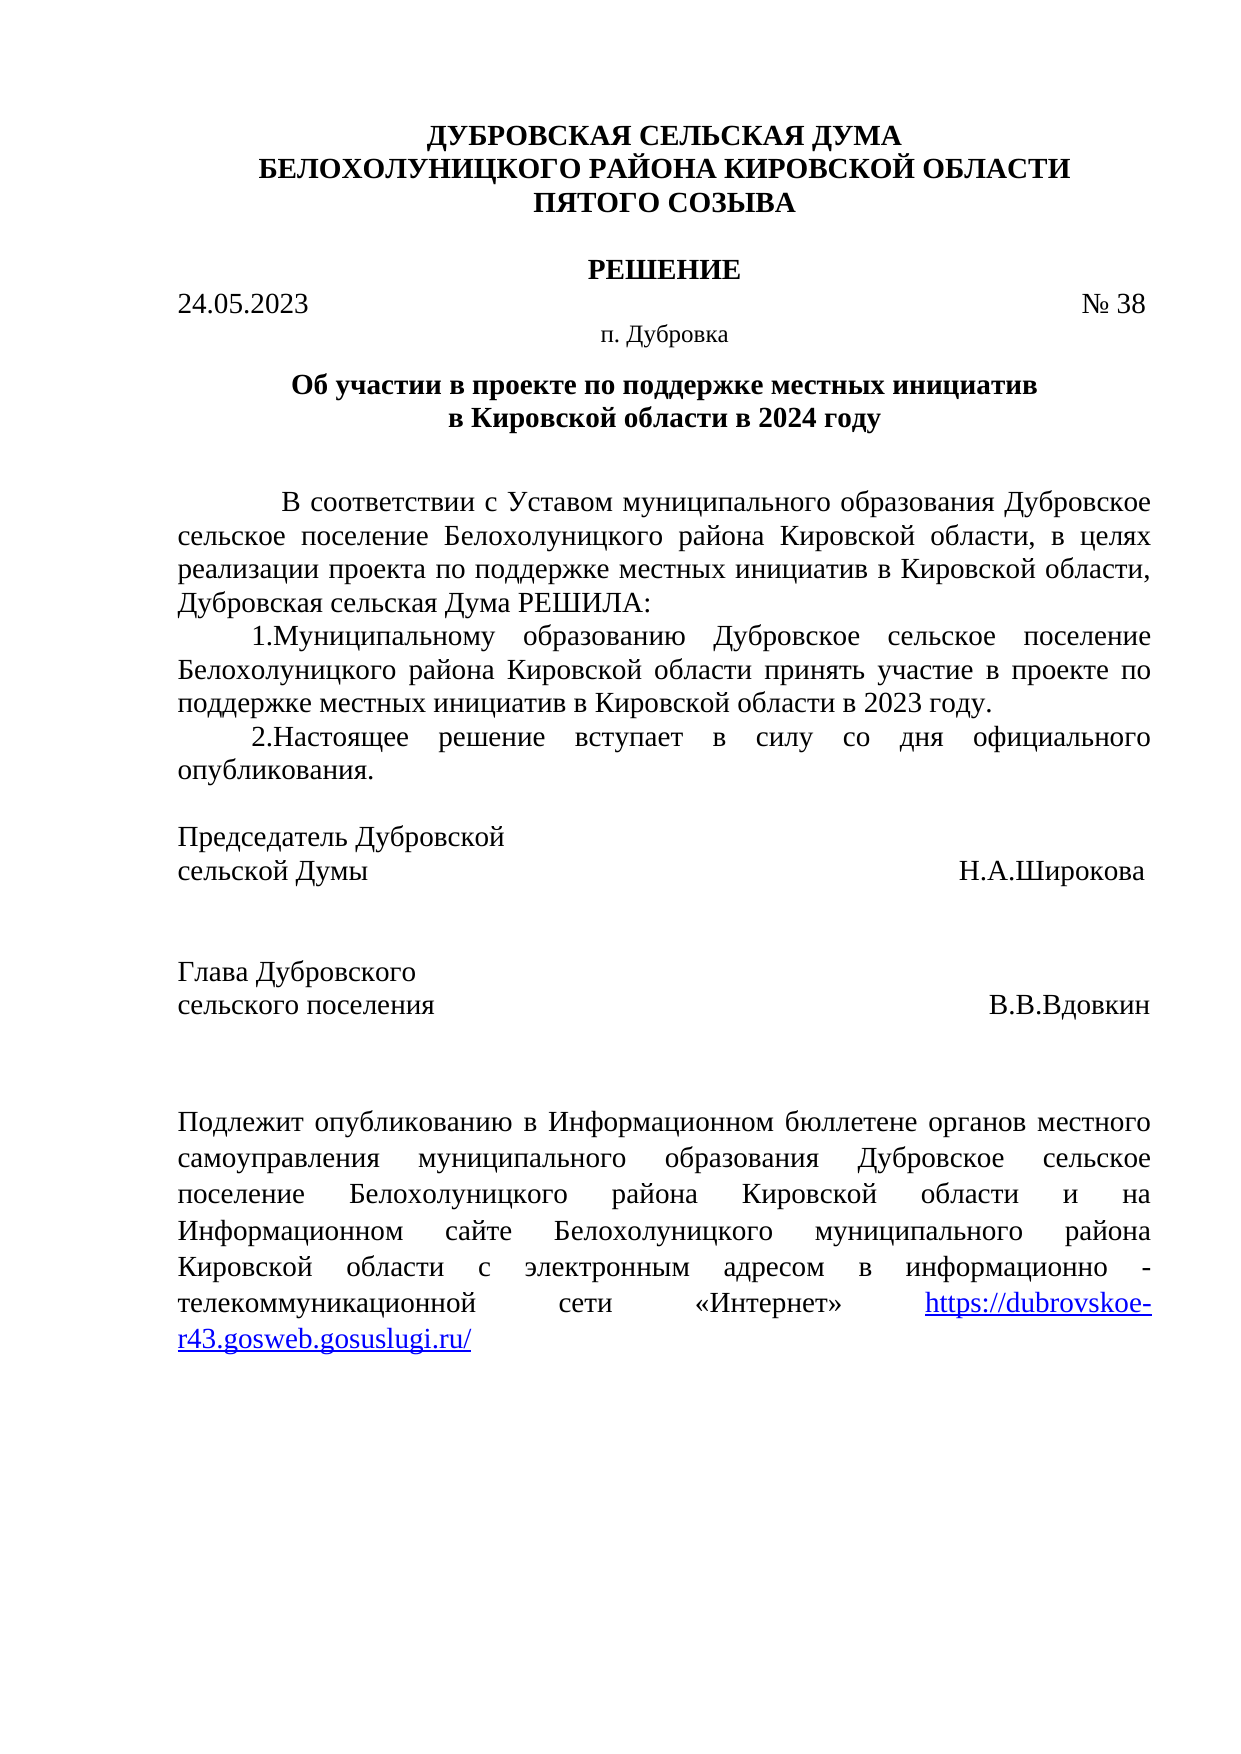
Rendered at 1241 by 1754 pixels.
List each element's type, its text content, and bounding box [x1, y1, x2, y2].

text В соответствии с Уставом муниципального образования Дубровское сельское поселение Белохолуницкого района Кировской области, в целях реализации проекта по поддержке местных инициатив в Кировской области, Дубровская сельская Дума РЕШИЛА: [177, 484, 1152, 618]
text ДУБРОВСКАЯ СЕЛЬСКАЯ ДУМА [177, 118, 1152, 152]
text Председатель Дубровской [177, 819, 1152, 853]
text в Кировской области в 2024 году [177, 401, 1152, 434]
text сельского поселения В.В.Вдовкин [177, 987, 1152, 1021]
text Глава Дубровского [177, 954, 1152, 987]
text Об участии в проекте по поддержке местных инициатив [177, 367, 1152, 401]
text 1.Муниципальному образованию Дубровское сельское поселение Белохолуницкого района Кировской области принять участие в проекте по поддержке местных инициатив в Кировской области в 2023 году. [177, 618, 1152, 719]
text БЕЛОХОЛУНИЦКОГО РАЙОНА КИРОВСКОЙ ОБЛАСТИ [177, 152, 1152, 185]
text 2.Настоящее решение вступает в силу со дня официального опубликования. [177, 719, 1152, 786]
text ПЯТОГО СОЗЫВА [177, 185, 1152, 219]
text сельской Думы Н.А.Широкова [177, 853, 1152, 887]
text п. Дубровка [177, 319, 1152, 348]
text Подлежит опубликованию в Информационном бюллетене органов местного самоуправления муниципального образования Дубровское сельское поселение Белохолуницкого района Кировской области и на Информационном сайте Белохолуницкого муниципального района Кировской области с электронным адресом в информационно - телекоммуникационной сети «Интернет» https://dubrovskoe-r43.gosweb.gosuslugi.ru/ [177, 1104, 1152, 1355]
text 24.05.2023 № 38 [177, 286, 1152, 319]
text РЕШЕНИЕ [177, 252, 1152, 286]
